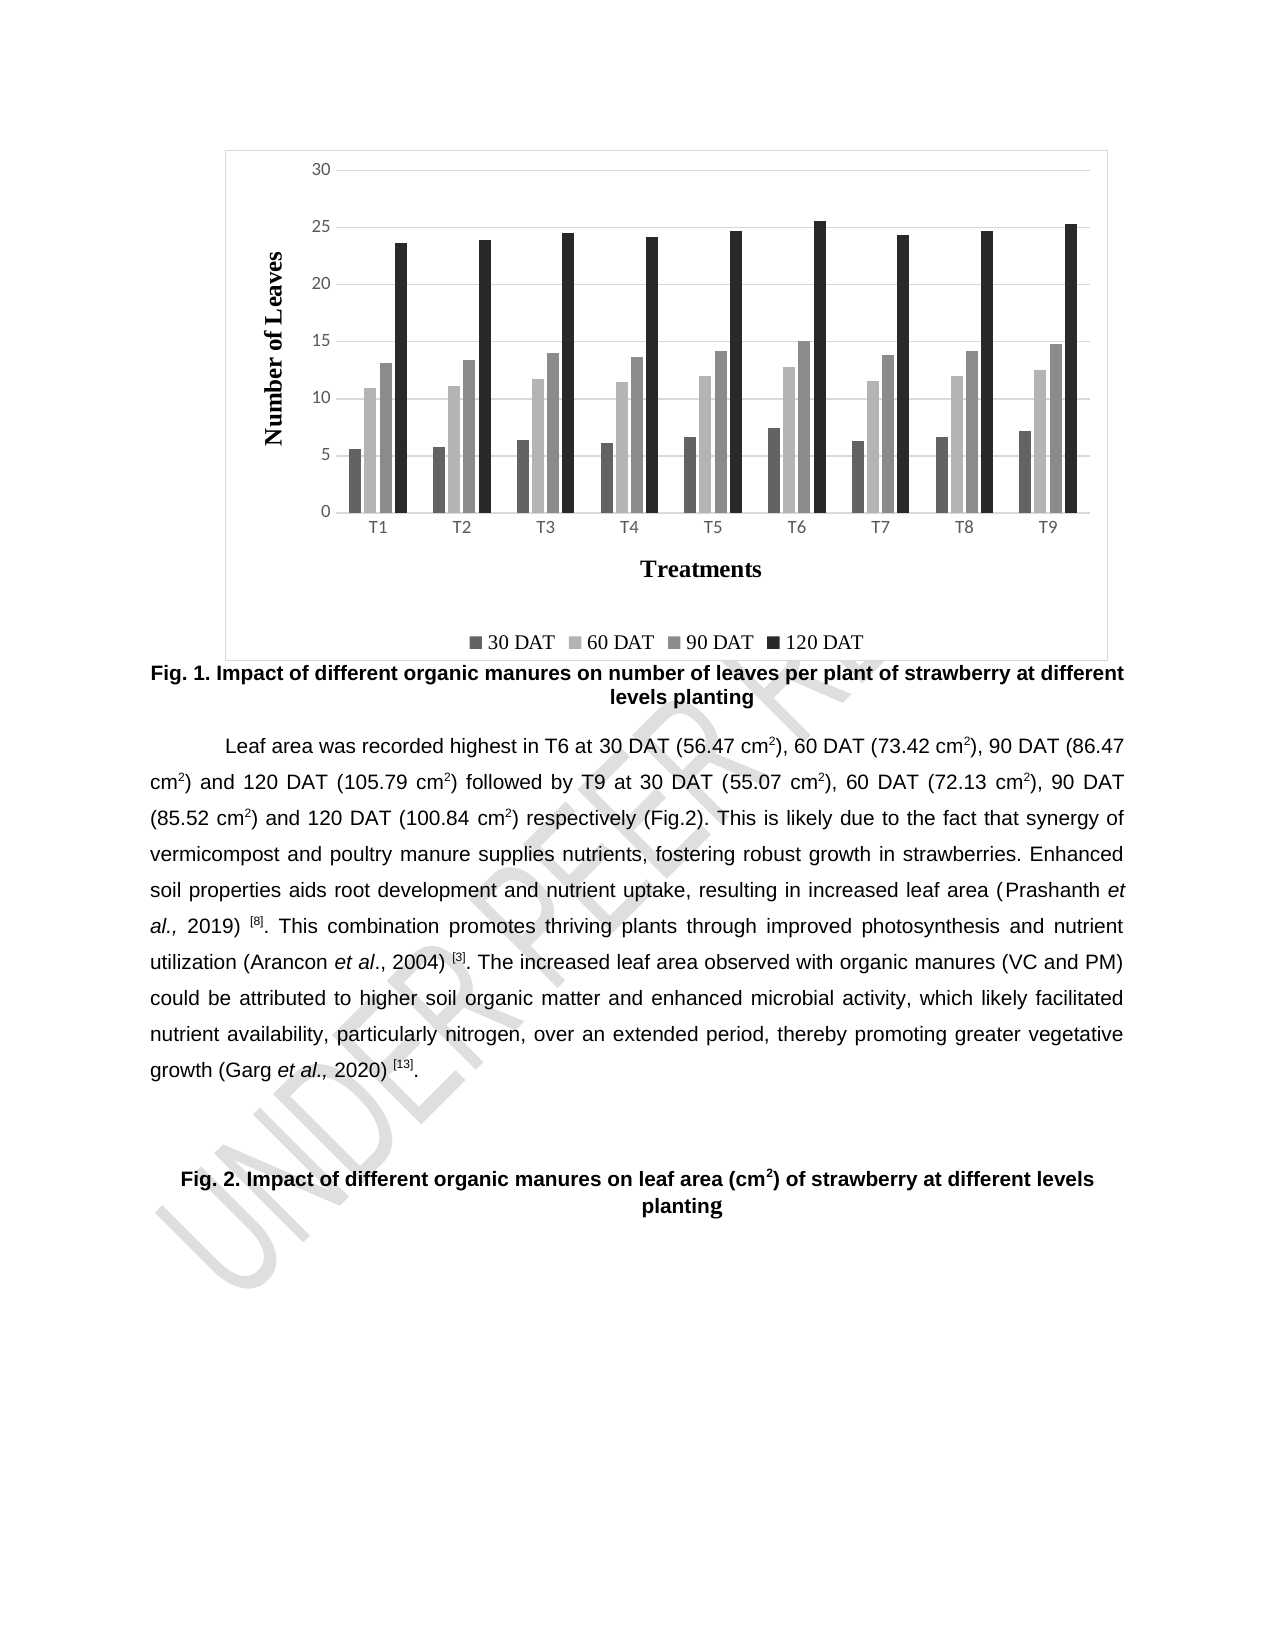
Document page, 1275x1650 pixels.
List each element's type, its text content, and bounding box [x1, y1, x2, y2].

text Fig. 2. Impact of different organic manures on leaf area (cm2) of strawberry at different levels planting [150, 1166, 1125, 1219]
text Fig. 1. Impact of different organic manures on number of leaves per plant of strawberry at different levels planting [150, 150, 1125, 709]
text Leaf area was recorded highest in T6 at 30 DAT (56.47 cm2), 60 DAT (73.42 cm2), 90 DAT (86.47 cm2) and 120 DAT (105.79 cm2) followed by T9 at 30 DAT (55.07 cm2), 60 DAT (72.13 cm2), 90 DAT (85.52 cm2) and 120 DAT (100.84 cm2) respectively (Fig.2). This is likely due to the fact that synergy of vermicompost and poultry manure supplies nutrients, fostering robust growth in strawberries. Enhanced soil properties aids root development and nutrient uptake, resulting in increased leaf area (Prashanth et al., 2019) [8]. This combination promotes thriving plants through improved photosynthesis and nutrient utilization (Arancon et al., 2004) [3]. The increased leaf area observed with organic manures (VC and PM) could be attributed to higher soil organic matter and enhanced microbial activity, which likely facilitated nutrient availability, particularly nitrogen, over an extended period, thereby promoting greater vegetative growth (Garg et al., 2020) [13]. [150, 734, 1125, 1082]
